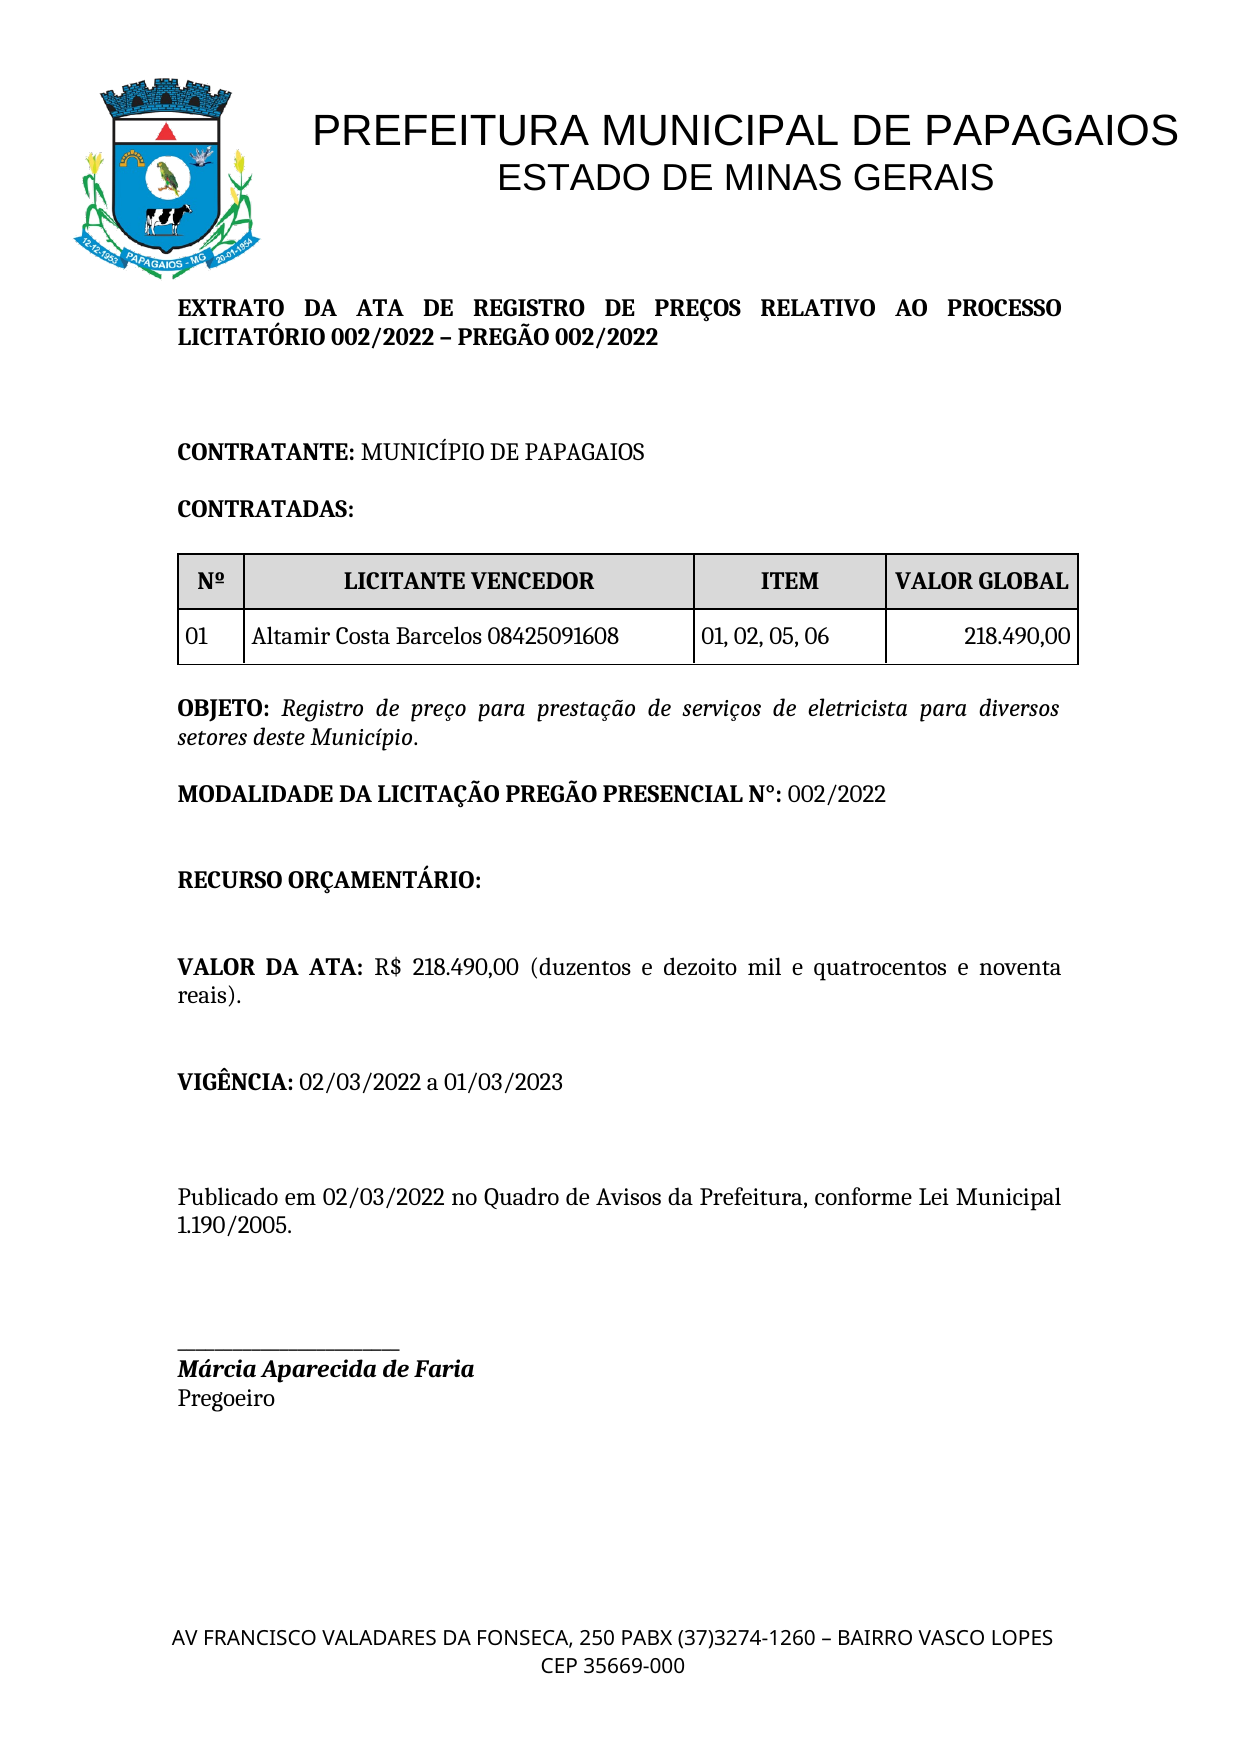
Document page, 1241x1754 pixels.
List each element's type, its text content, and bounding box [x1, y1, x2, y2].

table_header Nº [179, 555, 243, 608]
table_cell 218.490,00 [887, 610, 1077, 663]
text Publicado em 02/03/2022 no Quadro de Avisos da Prefeitura, conforme Lei Municipal 1.190/2005. [177, 1182, 1063, 1240]
text RECURSO ORÇAMENTÁRIO: [177, 866, 1063, 895]
table_cell 01, 02, 05, 06 [695, 610, 885, 663]
table_header ITEM [695, 555, 885, 608]
table_cell Altamir Costa Barcelos 08425091608 [245, 610, 693, 663]
text Márcia Aparecida de Faria [177, 1355, 1063, 1384]
picture [72, 73, 262, 281]
text VIGÊNCIA: 02/03/2022 a 01/03/2023 [177, 1067, 1063, 1096]
text Pregoeiro [177, 1384, 1063, 1412]
text CONTRATANTE: MUNICÍPIO DE PAPAGAIOS [177, 438, 1063, 467]
text VALOR DA ATA: R$ 218.490,00 (duzentos e dezoito mil e quatrocentos e noventa reais). [177, 952, 1063, 1010]
table_header LICITANTE VENCEDOR [245, 555, 693, 608]
text EXTRATO DA ATA DE REGISTRO DE PREÇOS RELATIVO AO PROCESSO LICITATÓRIO 002/2022 – PREGÃO 002/2022 [177, 294, 1063, 352]
text MODALIDADE DA LICITAÇÃO PREGÃO PRESENCIAL N°: 002/2022 [177, 780, 1063, 809]
text CONTRATADAS: [177, 495, 1063, 524]
text OBJETO: Registro de preço para prestação de serviços de eletricista para diversos setores deste Município. [177, 694, 1063, 751]
table_cell 01 [179, 610, 243, 663]
table_header VALOR GLOBAL [887, 555, 1077, 608]
text ________________________ [177, 1326, 1063, 1355]
